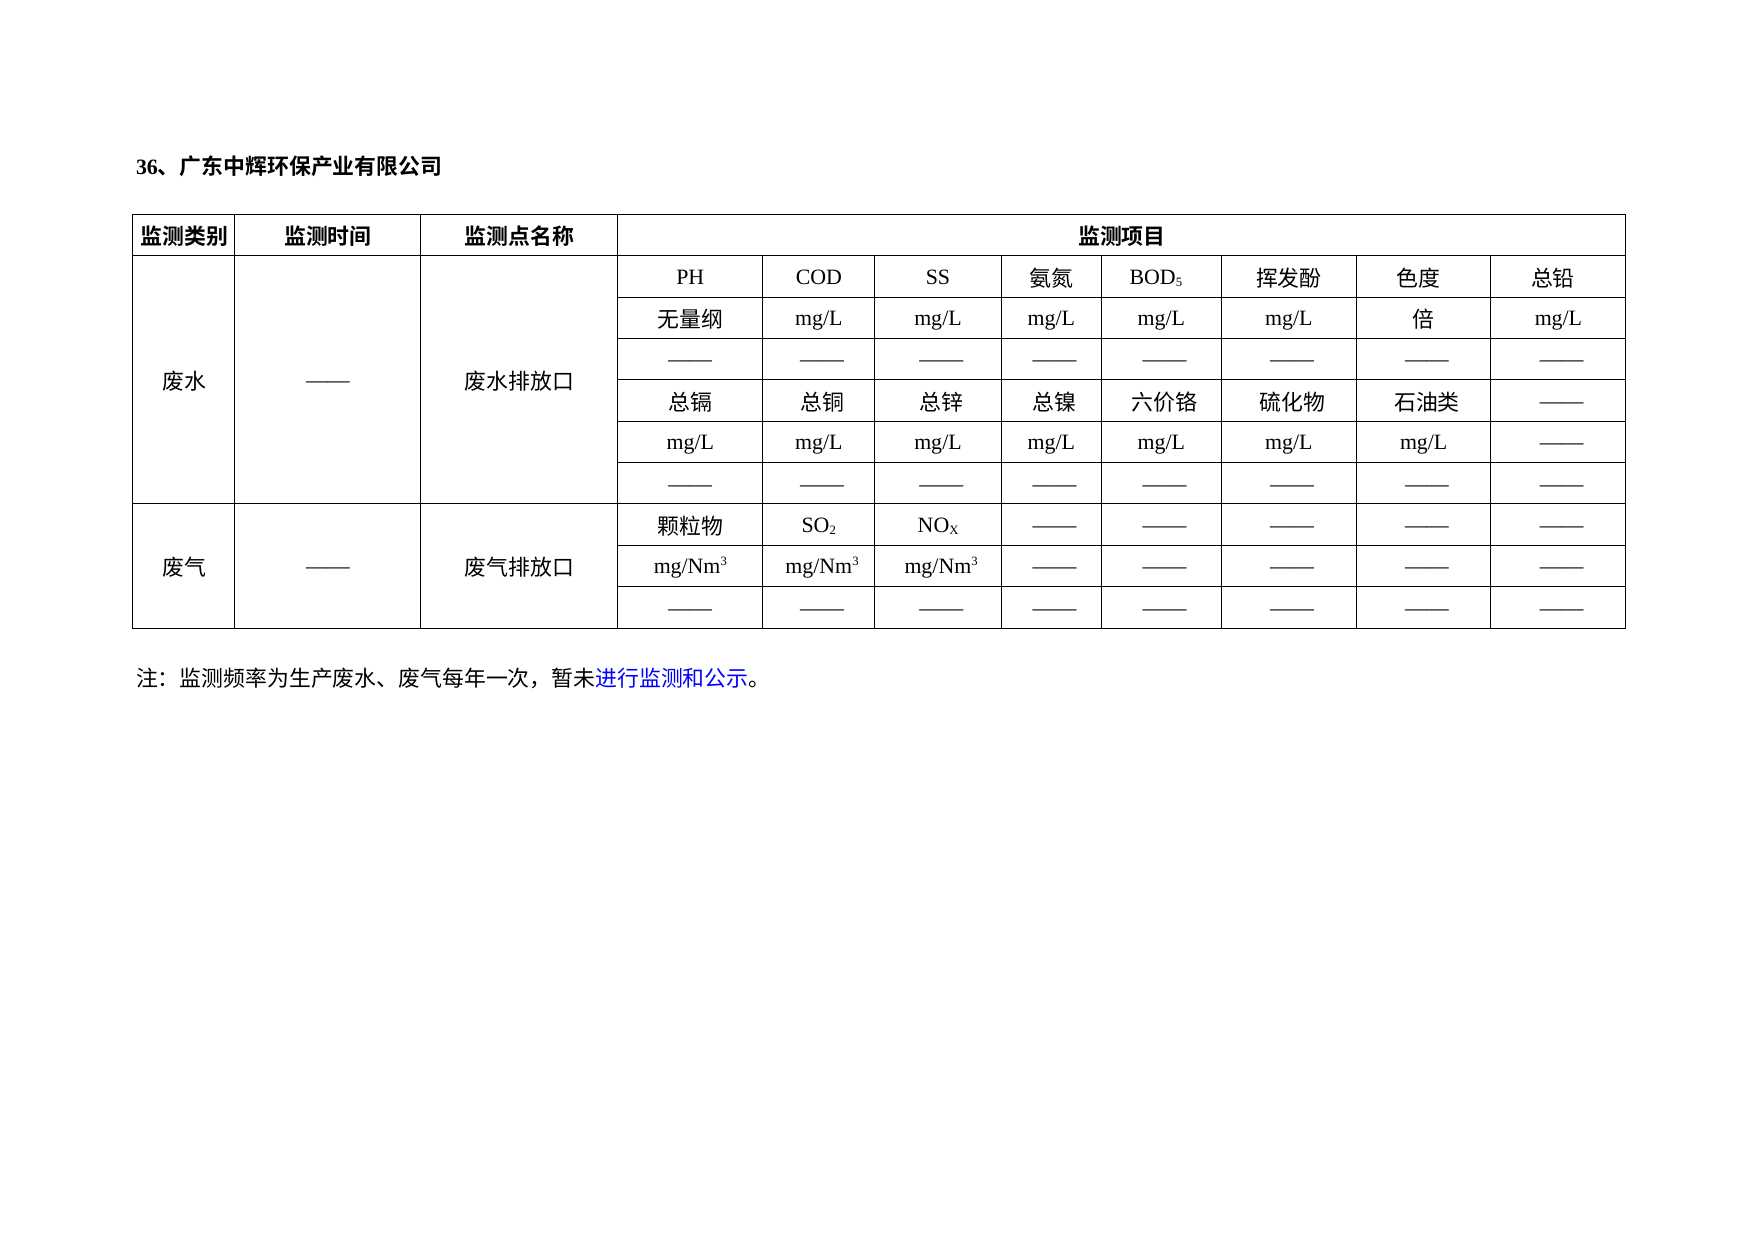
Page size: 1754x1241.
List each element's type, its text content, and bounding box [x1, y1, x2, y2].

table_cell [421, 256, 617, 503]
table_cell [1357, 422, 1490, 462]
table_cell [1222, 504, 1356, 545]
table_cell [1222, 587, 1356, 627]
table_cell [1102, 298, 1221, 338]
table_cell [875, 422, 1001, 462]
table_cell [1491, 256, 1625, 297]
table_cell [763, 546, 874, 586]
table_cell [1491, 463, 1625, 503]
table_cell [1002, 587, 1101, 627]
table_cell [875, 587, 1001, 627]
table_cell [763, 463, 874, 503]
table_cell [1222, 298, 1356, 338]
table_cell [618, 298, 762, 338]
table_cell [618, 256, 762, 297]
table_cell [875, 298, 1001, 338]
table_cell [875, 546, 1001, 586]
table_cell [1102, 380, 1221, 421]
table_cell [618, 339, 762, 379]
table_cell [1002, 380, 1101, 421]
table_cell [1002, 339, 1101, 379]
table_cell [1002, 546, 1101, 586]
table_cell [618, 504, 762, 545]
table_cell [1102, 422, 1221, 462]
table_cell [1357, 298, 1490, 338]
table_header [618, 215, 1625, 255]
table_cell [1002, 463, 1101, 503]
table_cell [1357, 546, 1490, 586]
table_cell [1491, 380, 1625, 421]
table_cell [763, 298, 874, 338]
text 注：监测频率为生产废水、废气每年一次，暂未进行监测和公示。 [136, 661, 1618, 693]
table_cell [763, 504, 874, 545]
list 36、广东中辉环保产业有限公司 [136, 149, 1618, 181]
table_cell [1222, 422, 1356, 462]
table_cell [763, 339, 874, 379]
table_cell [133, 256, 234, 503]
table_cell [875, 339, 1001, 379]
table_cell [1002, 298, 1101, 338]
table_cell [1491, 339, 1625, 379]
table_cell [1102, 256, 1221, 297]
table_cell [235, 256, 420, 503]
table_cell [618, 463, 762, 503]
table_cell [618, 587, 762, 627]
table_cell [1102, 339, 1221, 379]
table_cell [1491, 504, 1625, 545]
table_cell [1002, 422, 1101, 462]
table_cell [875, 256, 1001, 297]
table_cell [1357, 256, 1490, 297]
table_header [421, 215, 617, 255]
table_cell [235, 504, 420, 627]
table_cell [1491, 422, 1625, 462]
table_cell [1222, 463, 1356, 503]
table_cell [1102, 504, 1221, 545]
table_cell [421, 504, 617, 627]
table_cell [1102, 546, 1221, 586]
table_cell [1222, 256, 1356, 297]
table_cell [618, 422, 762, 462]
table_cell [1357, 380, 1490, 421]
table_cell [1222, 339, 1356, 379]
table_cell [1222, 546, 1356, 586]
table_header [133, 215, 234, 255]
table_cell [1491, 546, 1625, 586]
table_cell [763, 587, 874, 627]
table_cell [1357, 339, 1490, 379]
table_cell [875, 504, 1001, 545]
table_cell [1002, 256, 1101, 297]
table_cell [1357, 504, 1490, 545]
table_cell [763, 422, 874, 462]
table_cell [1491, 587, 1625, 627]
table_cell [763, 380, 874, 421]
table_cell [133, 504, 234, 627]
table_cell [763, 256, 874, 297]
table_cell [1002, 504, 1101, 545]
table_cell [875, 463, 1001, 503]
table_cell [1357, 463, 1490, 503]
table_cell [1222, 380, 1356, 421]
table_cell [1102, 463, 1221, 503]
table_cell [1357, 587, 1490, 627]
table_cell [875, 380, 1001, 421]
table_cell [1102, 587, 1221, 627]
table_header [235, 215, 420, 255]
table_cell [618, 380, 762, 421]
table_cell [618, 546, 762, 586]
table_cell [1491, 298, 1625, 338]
